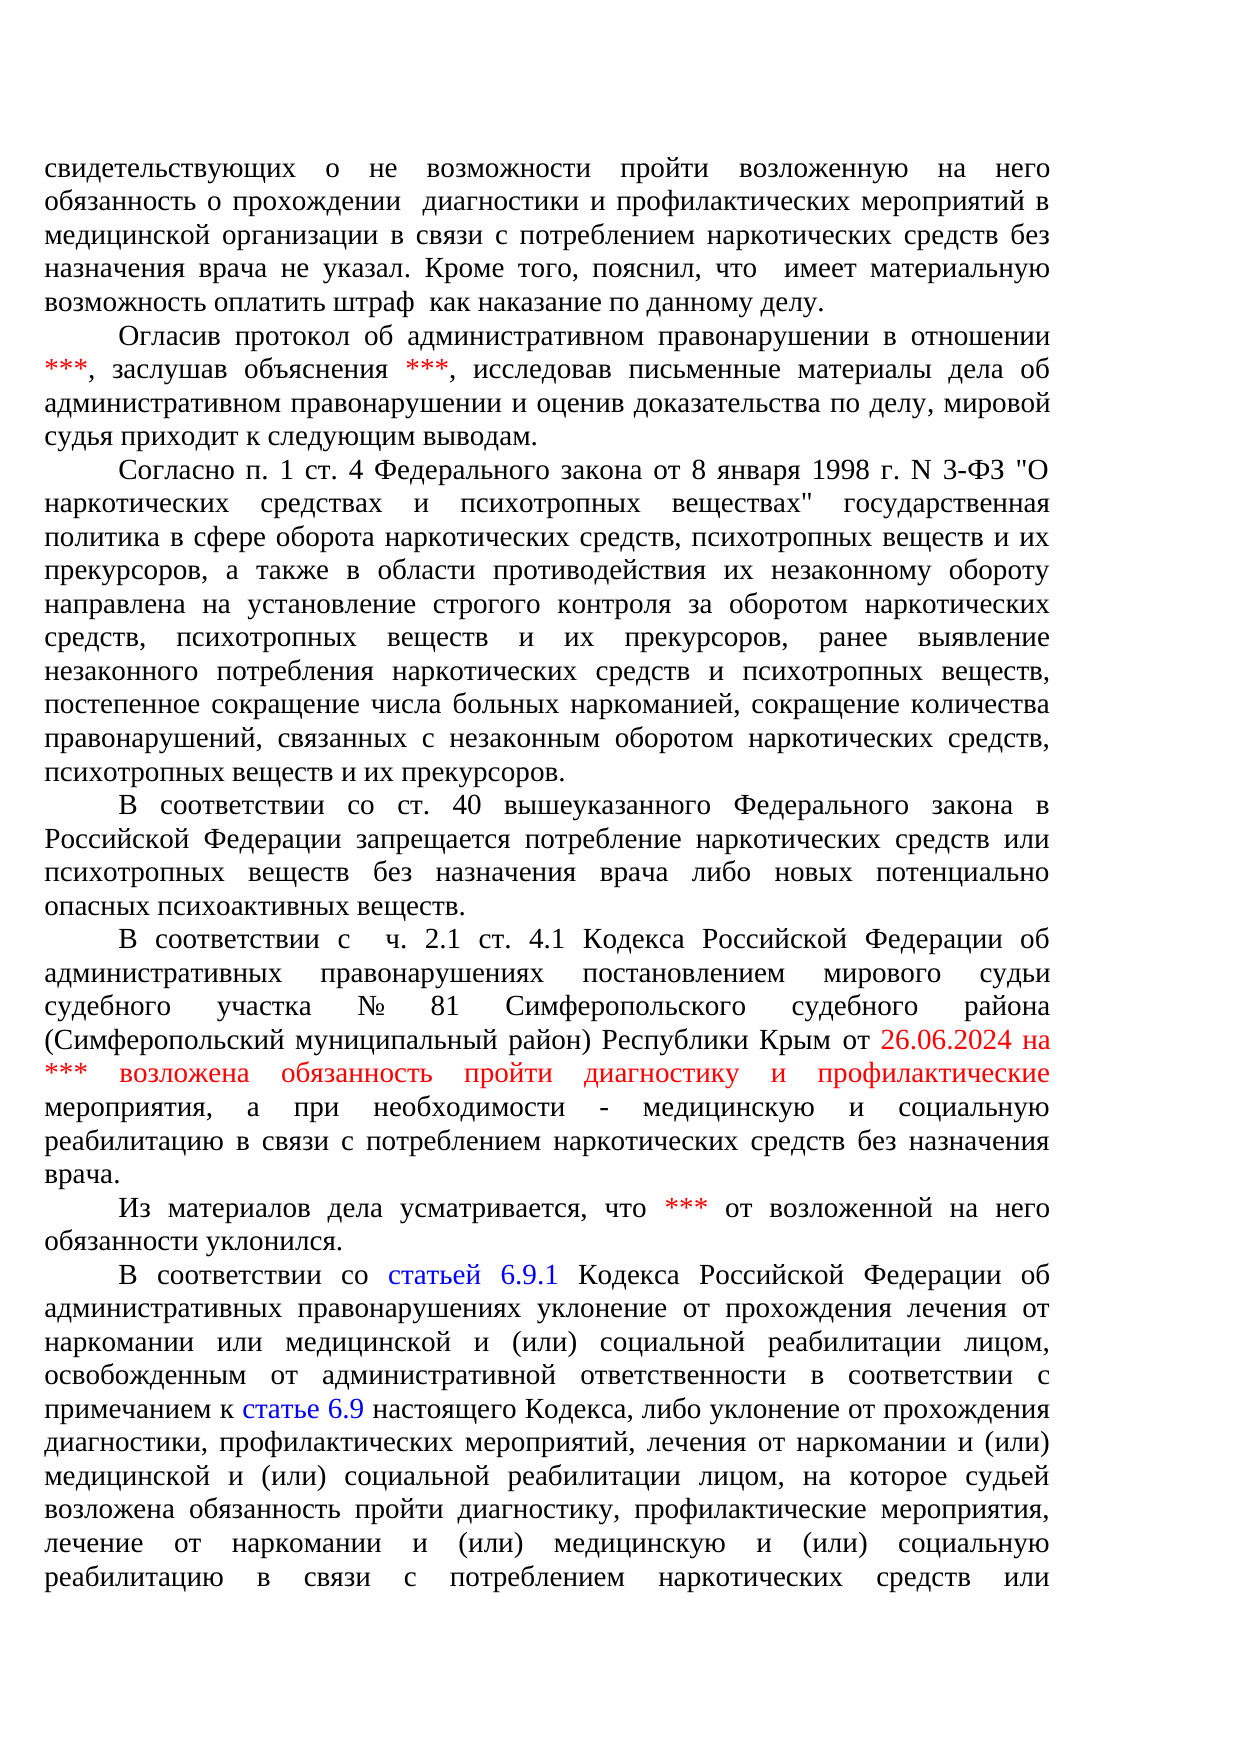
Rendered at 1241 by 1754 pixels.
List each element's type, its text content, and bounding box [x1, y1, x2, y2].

text Из материалов дела усматривается, что *** от возложенной на него обязанности уклонился. [44, 1190, 1051, 1257]
text Согласно п. 1 ст. 4 Федерального закона от 8 января 1998 г. N 3-ФЗ "О наркотических средствах и психотропных веществах" государственная политика в сфере оборота наркотических средств, психотропных веществ и их прекурсоров, а также в области противодействия их незаконному обороту направлена на установление строгого контроля за оборотом наркотических средств, психотропных веществ и их прекурсоров, ранее выявление незаконного потребления наркотических средств и психотропных веществ, постепенное сокращение числа больных наркоманией, сокращение количества правонарушений, связанных с незаконным оборотом наркотических средств, психотропных веществ и их прекурсоров. [44, 452, 1051, 787]
text В соответствии с ч. 2.1 ст. 4.1 Кодекса Российской Федерации об административных правонарушениях постановлением мирового судьи судебного участка № 81 Симферопольского судебного района (Симферопольский муниципальный район) Республики Крым от 26.06.2024 на *** возложена обязанность пройти диагностику и профилактические мероприятия, а при необходимости - медицинскую и социальную реабилитацию в связи с потреблением наркотических средств без назначения врача. [44, 921, 1051, 1190]
text Огласив протокол об административном правонарушении в отношении ***, заслушав объяснения ***, исследовав письменные материалы дела об административном правонарушении и оценив доказательства по делу, мировой судья приходит к следующим выводам. [44, 318, 1051, 452]
text В соответствии со ст. 40 вышеуказанного Федерального закона в Российской Федерации запрещается потребление наркотических средств или психотропных веществ без назначения врача либо новых потенциально опасных психоактивных веществ. [44, 787, 1051, 921]
